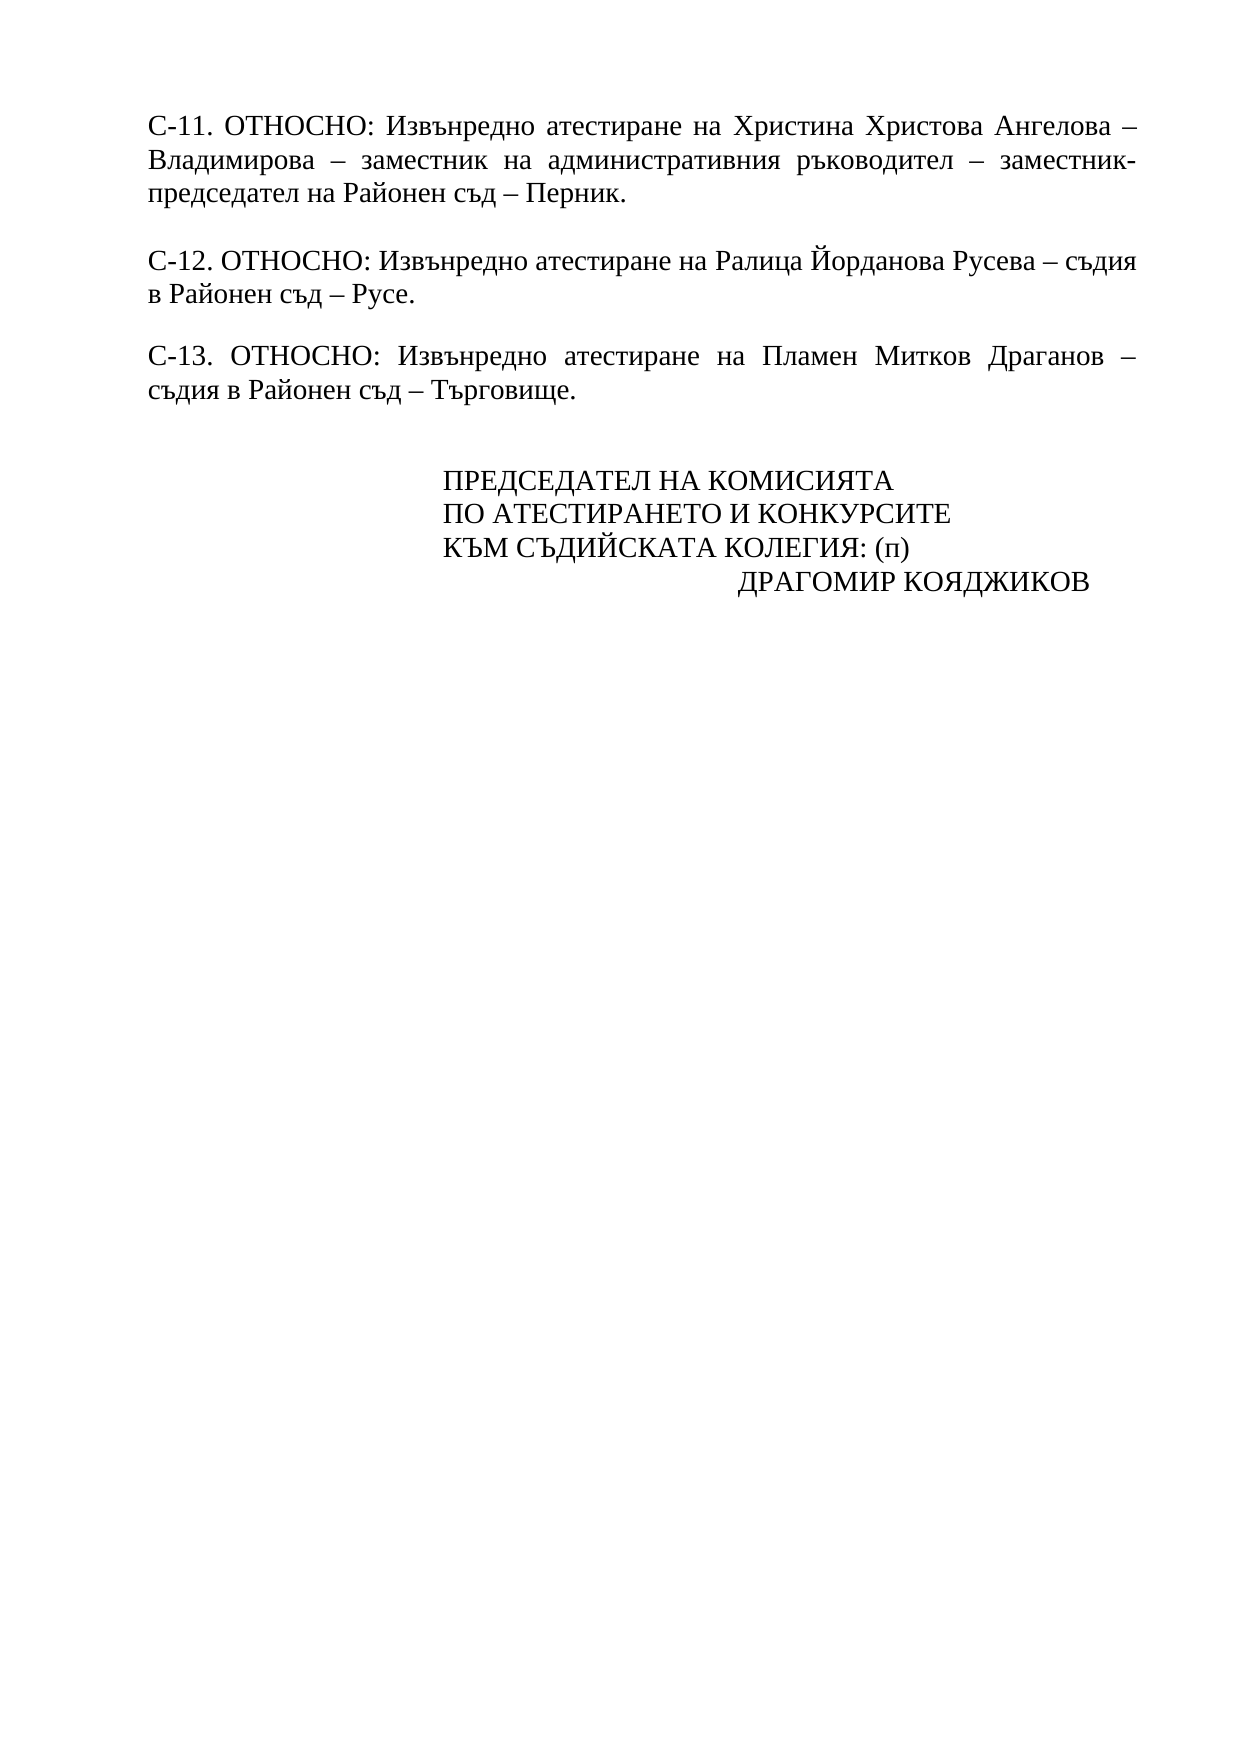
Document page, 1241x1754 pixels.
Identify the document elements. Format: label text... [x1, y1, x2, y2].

text С-12. ОТНОСНО: Извънредно атестиране на Ралица Йорданова Русева – съдия в Районен съд – Русе. [148, 243, 1137, 310]
text ПО АТЕСТИРАНЕТО И КОНКУРСИТЕ [443, 497, 1129, 530]
text С-13. ОТНОСНО: Извънредно атестиране на Пламен Митков Драганов – съдия в Районен съд – Търговище. [148, 338, 1137, 406]
text КЪМ СЪДИЙСКАТА КОЛЕГИЯ: (п) [443, 530, 1129, 564]
text ДРАГОМИР КОЯДЖИКОВ [148, 564, 1137, 597]
text ПРЕДСЕДАТЕЛ НА КОМИСИЯТА [443, 463, 1129, 497]
text С-11. ОТНОСНО: Извънредно атестиране на Христина Христова Ангелова – Владимирова – заместник на административния ръководител – заместник-председател на Районен съд – Перник. [148, 108, 1137, 209]
